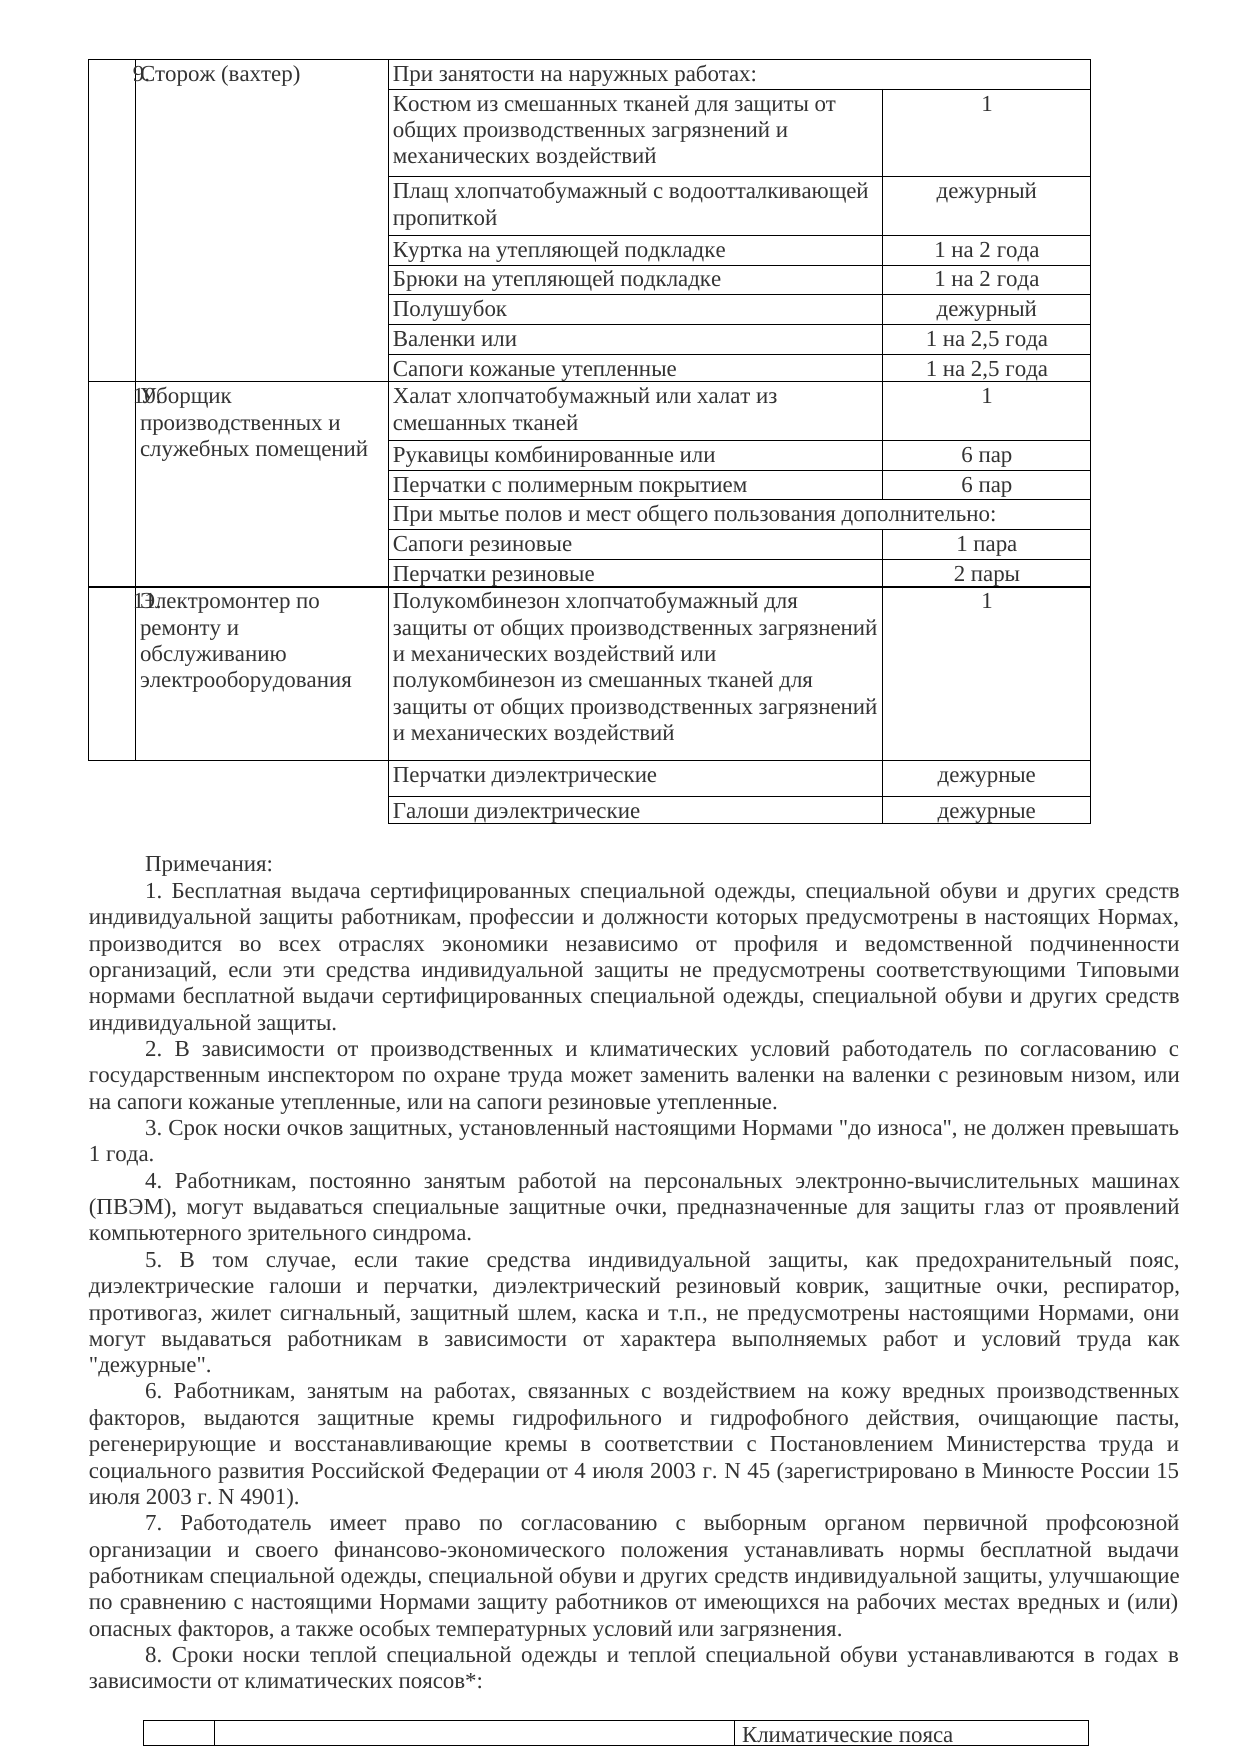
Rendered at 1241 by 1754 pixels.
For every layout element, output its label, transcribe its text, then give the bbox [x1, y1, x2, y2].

text 4. Работникам, постоянно занятым работой на персональных электронно-вычислительных машинах (ПВЭМ), могут выдаваться специальные защитные очки, предназначенные для защиты глаз от проявлений компьютерного зрительного синдрома. [89, 1167, 1181, 1246]
text 6. Работникам, занятым на работах, связанных с воздействием на кожу вредных производственных факторов, выдаются защитные кремы гидрофильного и гидрофобного действия, очищающие пасты, регенерирующие и восстанавливающие кремы в соответствии с Постановлением Министерства труда и социального развития Российской Федерации от 4 июля 2003 г. N 45 (зарегистрировано в Минюсте России 15 июля 2003 г. N 4901). [89, 1378, 1181, 1509]
table_cell 1 [883, 382, 1090, 440]
table_cell 1 на 2,5 года [883, 325, 1090, 354]
table_cell 1 [883, 90, 1090, 176]
table_cell Рукавицы комбинированные или [389, 441, 882, 469]
table_header N п/п [144, 1721, 214, 1745]
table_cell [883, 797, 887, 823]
table_cell Перчатки с полимерным покрытием [389, 471, 882, 499]
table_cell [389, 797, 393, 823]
table_cell 1 [883, 588, 1090, 760]
table_cell При мытье полов и мест общего пользования дополнительно: [389, 500, 1090, 529]
text 2. В зависимости от производственных и климатических условий работодатель по согласованию с государственным инспектором по охране труда может заменить валенки на валенки с резиновым низом, или на сапоги кожаные утепленные, или на сапоги резиновые утепленные. [89, 1035, 1181, 1114]
table_cell Костюм из смешанных тканей для защиты от общих производственных загрязнений и механических воздействий [389, 90, 882, 176]
table_cell Халат хлопчатобумажный или халат из смешанных тканей [389, 382, 882, 440]
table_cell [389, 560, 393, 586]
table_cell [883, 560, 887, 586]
table_cell Полукомбинезон хлопчатобумажный для защиты от общих производственных загрязнений и механических воздействий или полукомбинезон из смешанных тканей для защиты от общих производственных загрязнений и механических воздействий [389, 588, 882, 760]
table_cell Электромонтер по ремонту и обслуживанию электрооборудования [136, 588, 388, 760]
table_cell Сапоги резиновые [389, 530, 882, 559]
table_cell дежурные [883, 761, 1090, 796]
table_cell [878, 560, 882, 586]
text Примечания: [89, 851, 1181, 877]
table_cell При занятости на наружных работах: [389, 60, 1090, 89]
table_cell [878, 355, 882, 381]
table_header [215, 1721, 734, 1745]
table_cell Плащ хлопчатобумажный с водоотталкивающей пропиткой [389, 177, 882, 235]
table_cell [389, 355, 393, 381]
table_cell [89, 382, 135, 586]
table_cell Полушубок [389, 295, 882, 324]
text 1. Бесплатная выдача сертифицированных специальной одежды, специальной обуви и других средств индивидуальной защиты работникам, профессии и должности которых предусмотрены в настоящих Нормах, производится во всех отраслях экономики независимо от профиля и ведомственной подчиненности организаций, если эти средства индивидуальной защиты не предусмотрены соответствующими Типовыми нормами бесплатной выдачи сертифицированных специальной одежды, специальной обуви и других средств индивидуальной защиты. [89, 877, 1181, 1035]
text 8. Сроки носки теплой специальной одежды и теплой специальной обуви устанавливаются в годах в зависимости от климатических поясов*: [89, 1641, 1181, 1694]
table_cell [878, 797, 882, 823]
table_cell [89, 588, 135, 760]
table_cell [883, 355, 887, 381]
table_cell Брюки на утепляющей подкладке [389, 266, 882, 294]
table_cell Перчатки диэлектрические [389, 761, 882, 796]
table_cell 6 пар [883, 471, 1090, 499]
table_cell [89, 60, 135, 381]
table_cell 1 на 2 года [883, 236, 1090, 264]
table_cell Сторож (вахтер) [136, 60, 388, 381]
text 3. Срок носки очков защитных, установленный настоящими Нормами "до износа", не должен превышать 1 года. [89, 1114, 1181, 1167]
table_cell Куртка на утепляющей подкладке [389, 236, 882, 264]
table_cell 1 пара [883, 530, 1090, 559]
table_cell дежурный [883, 177, 1090, 235]
table_cell дежурный [883, 295, 1090, 324]
table_header Климатические пояса [735, 1721, 1088, 1745]
table_cell 1 на 2 года [883, 266, 1090, 294]
table_cell 6 пар [883, 441, 1090, 469]
table_cell Уборщик производственных и служебных помещений [136, 382, 388, 586]
table_cell Валенки или [389, 325, 882, 354]
text 5. В том случае, если такие средства индивидуальной защиты, как предохранительный пояс, диэлектрические галоши и перчатки, диэлектрический резиновый коврик, защитные очки, респиратор, противогаз, жилет сигнальный, защитный шлем, каска и т.п., не предусмотрены настоящими Нормами, они могут выдаваться работникам в зависимости от характера выполняемых работ и условий труда как "дежурные". [89, 1246, 1181, 1378]
text 7. Работодатель имеет право по согласованию с выборным органом первичной профсоюзной организации и своего финансово-экономического положения устанавливать нормы бесплатной выдачи работникам специальной одежды, специальной обуви и других средств индивидуальной защиты, улучшающие по сравнению с настоящими Нормами защиту работников от имеющихся на рабочих местах вредных и (или) опасных факторов, а также особых температурных условий или загрязнения. [89, 1509, 1181, 1641]
